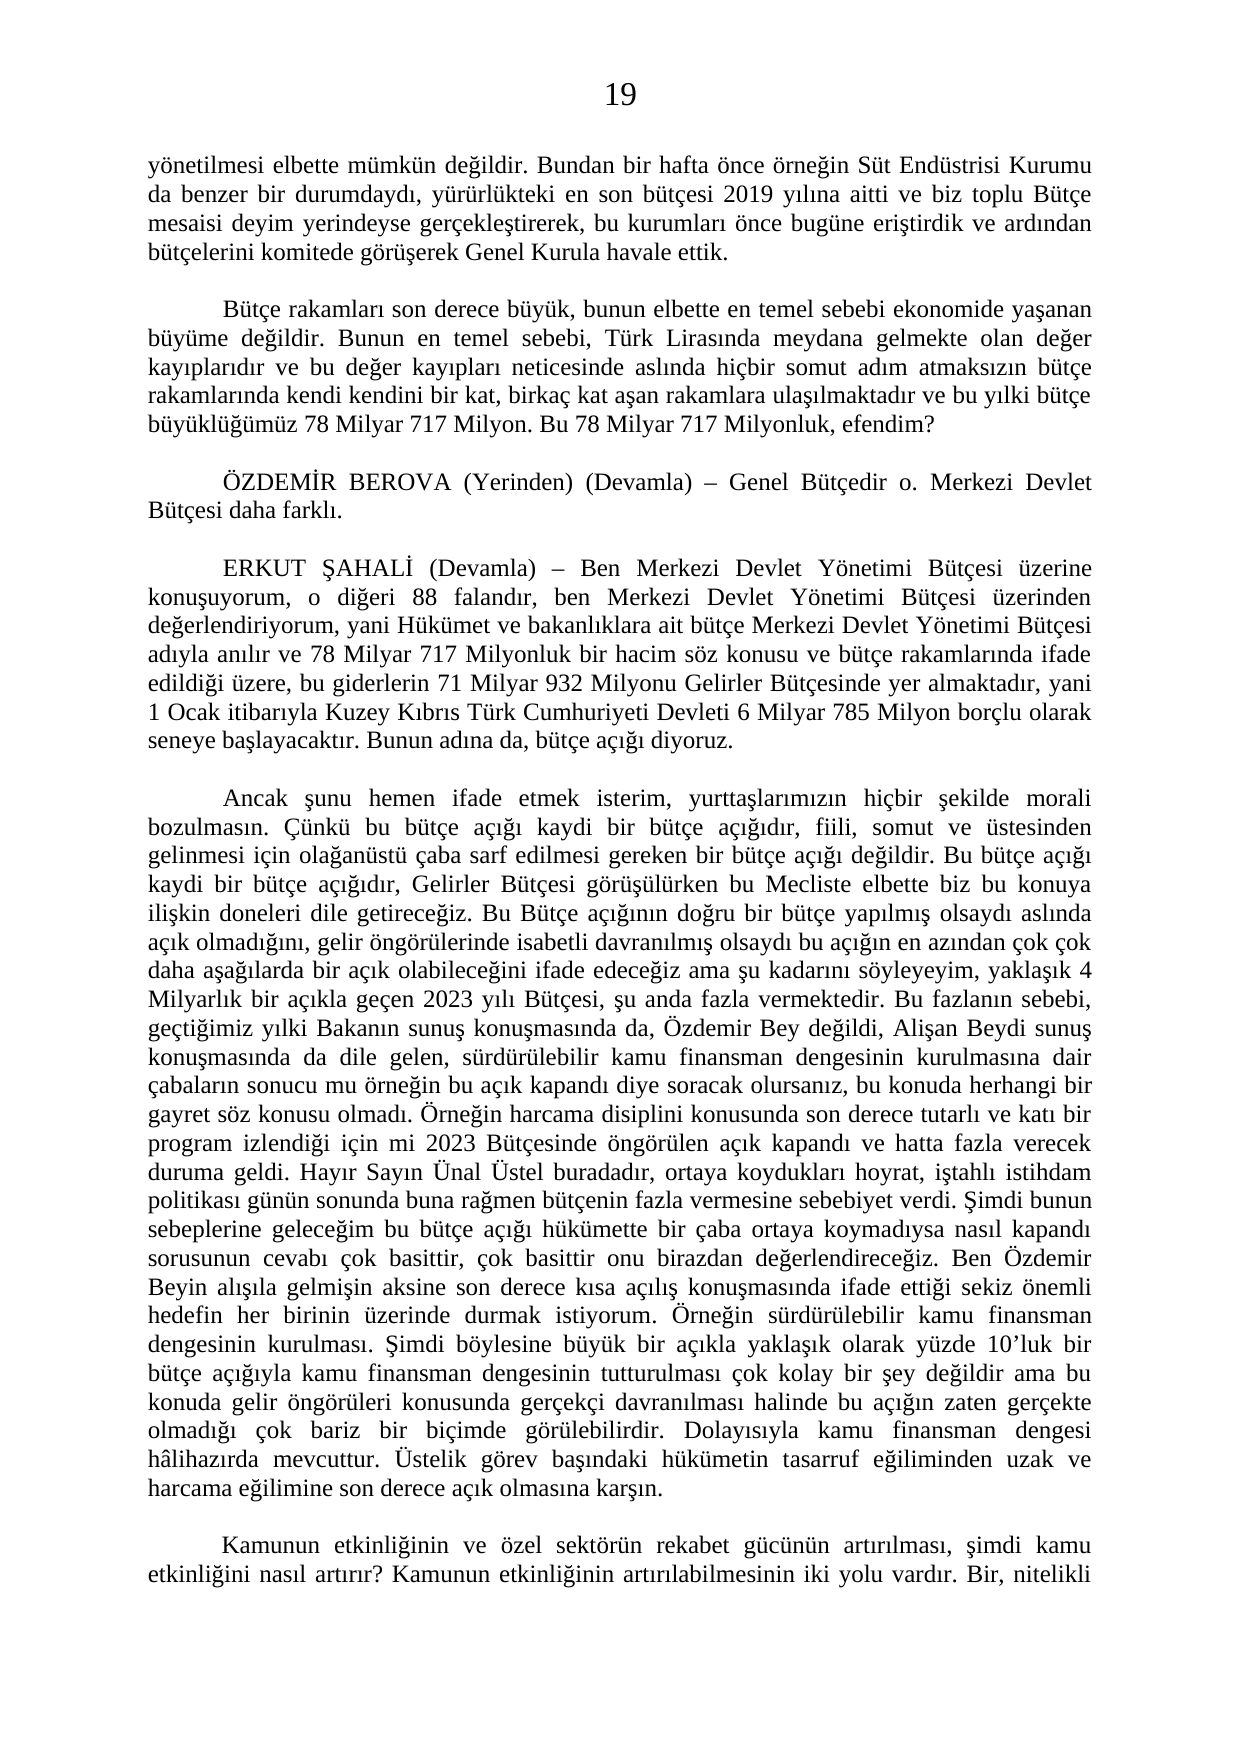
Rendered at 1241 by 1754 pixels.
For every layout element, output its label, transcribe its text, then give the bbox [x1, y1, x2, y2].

text ERKUT ŞAHALİ (Devamla) – Ben Merkezi Devlet Yönetimi Bütçesi üzerine konuşuyorum, o diğeri 88 falandır, ben Merkezi Devlet Yönetimi Bütçesi üzerinden değerlendiriyorum, yani Hükümet ve bakanlıklara ait bütçe Merkezi Devlet Yönetimi Bütçesi adıyla anılır ve 78 Milyar 717 Milyonluk bir hacim söz konusu ve bütçe rakamlarında ifade edildiği üzere, bu giderlerin 71 Milyar 932 Milyonu Gelirler Bütçesinde yer almaktadır, yani 1 Ocak itibarıyla Kuzey Kıbrıs Türk Cumhuriyeti Devleti 6 Milyar 785 Milyon borçlu olarak seneye başlayacaktır. Bunun adına da, bütçe açığı diyoruz. [148, 553, 1093, 754]
text Bütçe rakamları son derece büyük, bunun elbette en temel sebebi ekonomide yaşanan büyüme değildir. Bunun en temel sebebi, Türk Lirasında meydana gelmekte olan değer kayıplarıdır ve bu değer kayıpları neticesinde aslında hiçbir somut adım atmaksızın bütçe rakamlarında kendi kendini bir kat, birkaç kat aşan rakamlara ulaşılmaktadır ve bu yılki bütçe büyüklüğümüz 78 Milyar 717 Milyon. Bu 78 Milyar 717 Milyonluk, efendim? [148, 294, 1093, 438]
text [148, 150, 1093, 265]
text ÖZDEMİR BEROVA (Yerinden) (Devamla) – Genel Bütçedir o. Merkezi Devlet Bütçesi daha farklı. [148, 467, 1093, 524]
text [148, 1530, 1093, 1588]
text Ancak şunu hemen ifade etmek isterim, yurttaşlarımızın hiçbir şekilde morali bozulmasın. Çünkü bu bütçe açığı kaydi bir bütçe açığıdır, fiili, somut ve üstesinden gelinmesi için olağanüstü çaba sarf edilmesi gereken bir bütçe açığı değildir. Bu bütçe açığı kaydi bir bütçe açığıdır, Gelirler Bütçesi görüşülürken bu Mecliste elbette biz bu konuya ilişkin doneleri dile getireceğiz. Bu Bütçe açığının doğru bir bütçe yapılmış olsaydı aslında açık olmadığını, gelir öngörülerinde isabetli davranılmış olsaydı bu açığın en azından çok çok daha aşağılarda bir açık olabileceğini ifade edeceğiz ama şu kadarını söyleyeyim, yaklaşık 4 Milyarlık bir açıkla geçen 2023 yılı Bütçesi, şu anda fazla vermektedir. Bu fazlanın sebebi, geçtiğimiz yılki Bakanın sunuş konuşmasında da, Özdemir Bey değildi, Alişan Beydi sunuş konuşmasında da dile gelen, sürdürülebilir kamu finansman dengesinin kurulmasına dair çabaların sonucu mu örneğin bu açık kapandı diye soracak olursanız, bu konuda herhangi bir gayret söz konusu olmadı. Örneğin harcama disiplini konusunda son derece tutarlı ve katı bir program izlendiği için mi 2023 Bütçesinde öngörülen açık kapandı ve hatta fazla verecek duruma geldi. Hayır Sayın Ünal Üstel buradadır, ortaya koydukları hoyrat, iştahlı istihdam politikası günün sonunda buna rağmen bütçenin fazla vermesine sebebiyet verdi. Şimdi bunun sebeplerine geleceğim bu bütçe açığı hükümette bir çaba ortaya koymadıysa nasıl kapandı sorusunun cevabı çok basittir, çok basittir onu birazdan değerlendireceğiz. Ben Özdemir Beyin alışıla gelmişin aksine son derece kısa açılış konuşmasında ifade ettiği sekiz önemli hedefin her birinin üzerinde durmak istiyorum. Örneğin sürdürülebilir kamu finansman dengesinin kurulması. Şimdi böylesine büyük bir açıkla yaklaşık olarak yüzde 10’luk bir bütçe açığıyla kamu finansman dengesinin tutturulması çok kolay bir şey değildir ama bu konuda gelir öngörüleri konusunda gerçekçi davranılması halinde bu açığın zaten gerçekte olmadığı çok bariz bir biçimde görülebilirdir. Dolayısıyla kamu finansman dengesi hâlihazırda mevcuttur. Üstelik görev başındaki hükümetin tasarruf eğiliminden uzak ve harcama eğilimine son derece açık olmasına karşın. [148, 783, 1093, 1502]
